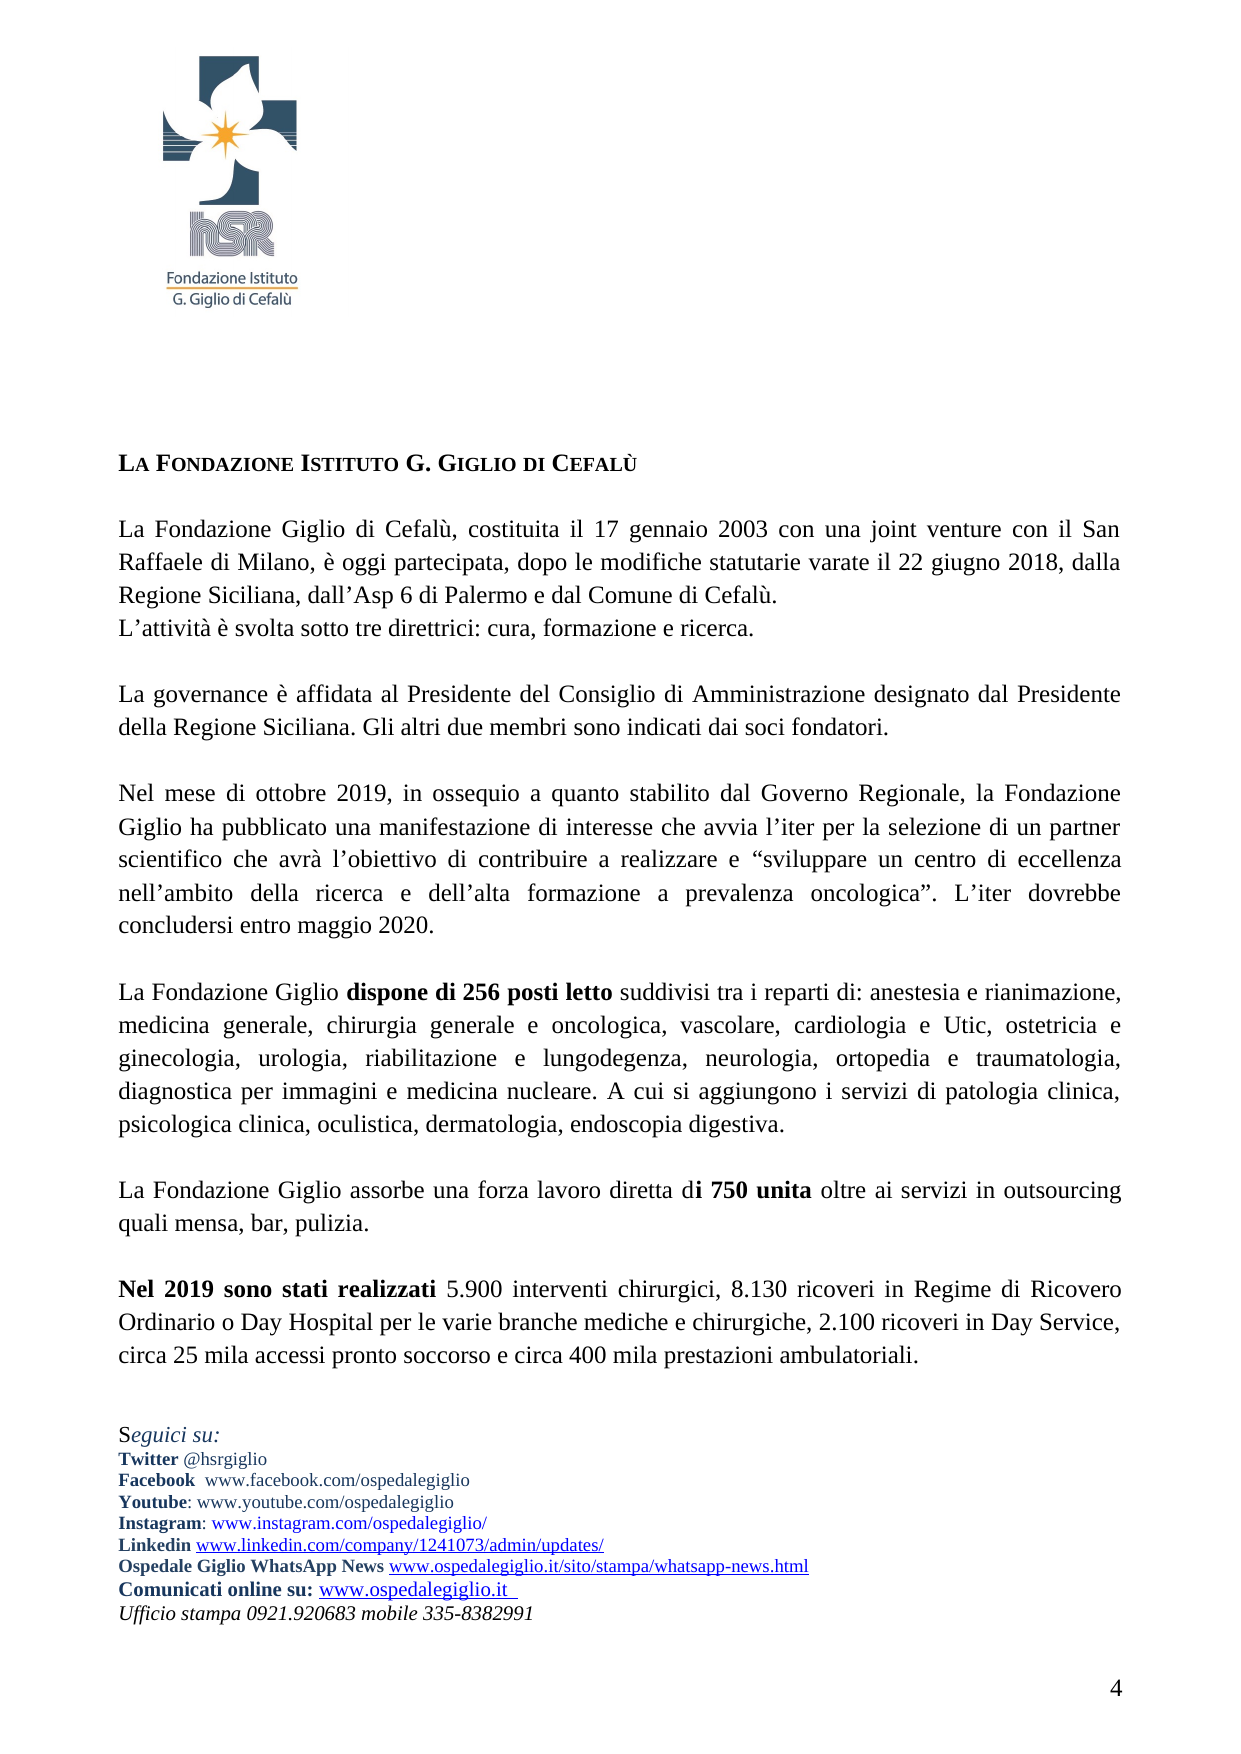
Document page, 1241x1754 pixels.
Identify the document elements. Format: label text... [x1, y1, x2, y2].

text La Fondazione Giglio di Cefalù, costituita il 17 gennaio 2003 con una joint venture con il San Raffaele di Milano, è oggi partecipata, dopo le modifiche statutarie varate il 22 giugno 2018, dalla Regione Siciliana, dall’Asp 6 di Palermo e dal Comune di Cefalù. [118, 514, 1122, 609]
text Ospedale Giglio WhatsApp News www.ospedalegiglio.it/sito/stampa/whatsapp-news.html [118, 1555, 1122, 1577]
text Linkedin www.linkedin.com/company/1241073/admin/updates/ [118, 1534, 1122, 1555]
text Ufficio stampa 0921.920683 mobile 335-8382991 [118, 1601, 1122, 1625]
text Facebook www.facebook.com/ospedalegiglio [118, 1469, 1122, 1491]
text Nel 2019 sono stati realizzati 5.900 interventi chirurgici, 8.130 ricoveri in Regime di Ricovero Ordinario o Day Hospital per le varie branche mediche e chirurgiche, 2.100 ricoveri in Day Service, circa 25 mila accessi pronto soccorso e circa 400 mila prestazioni ambulatoriali. [118, 1274, 1122, 1369]
text Comunicati online su: www.ospedalegiglio.it [118, 1577, 1122, 1601]
text Seguici su: [118, 1421, 1122, 1447]
text La Fondazione Istituto G. Giglio di Cefalù [118, 448, 1122, 477]
text L’attività è svolta sotto tre direttrici: cura, formazione e ricerca. [118, 613, 1122, 642]
text La Fondazione Giglio assorbe una forza lavoro diretta di 750 unita oltre ai servizi in outsourcing quali mensa, bar, pulizia. [118, 1175, 1122, 1237]
text La governance è affidata al Presidente del Consiglio di Amministrazione designato dal Presidente della Regione Siciliana. Gli altri due membri sono indicati dai soci fondatori. [118, 679, 1122, 741]
text La Fondazione Giglio dispone di 256 posti letto suddivisi tra i reparti di: anestesia e rianimazione, medicina generale, chirurgia generale e oncologica, vascolare, cardiologia e Utic, ostetricia e ginecologia, urologia, riabilitazione e lungodegenza, neurologia, ortopedia e traumatologia, diagnostica per immagini e medicina nucleare. A cui si aggiungono i servizi di patologia clinica, psicologica clinica, oculistica, dermatologia, endoscopia digestiva. [118, 977, 1122, 1137]
text Twitter @hsrgiglio [118, 1447, 1122, 1469]
text Instagram: www.instagram.com/ospedalegiglio/ [118, 1512, 1122, 1534]
text Youtube: www.youtube.com/ospedalegiglio [118, 1491, 1122, 1512]
picture [118, 47, 349, 317]
text Nel mese di ottobre 2019, in ossequio a quanto stabilito dal Governo Regionale, la Fondazione Giglio ha pubblicato una manifestazione di interesse che avvia l’iter per la selezione di un partner scientifico che avrà l’obiettivo di contribuire a realizzare e “sviluppare un centro di eccellenza nell’ambito della ricerca e dell’alta formazione a prevalenza oncologica”. L’iter dovrebbe concludersi entro maggio 2020. [118, 778, 1122, 939]
